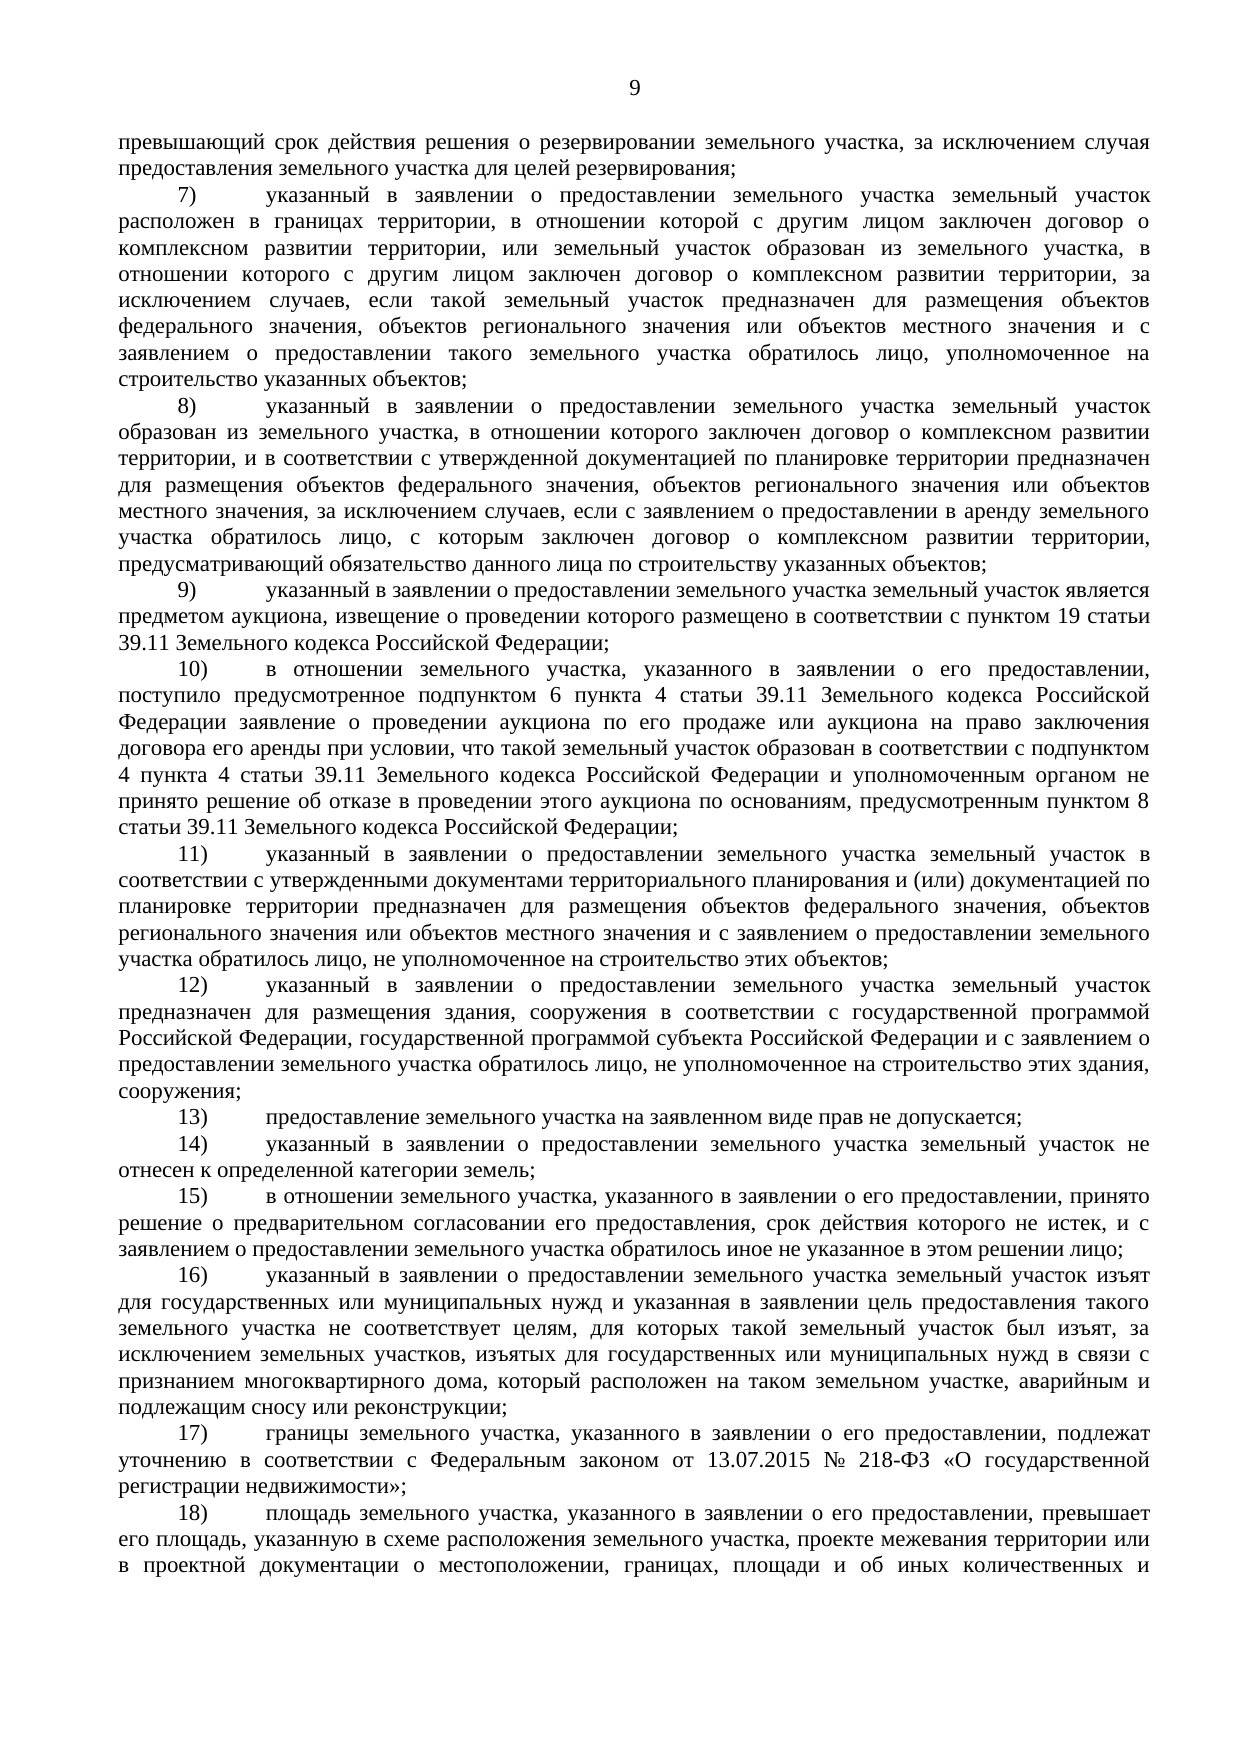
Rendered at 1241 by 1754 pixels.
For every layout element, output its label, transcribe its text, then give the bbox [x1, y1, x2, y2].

list указанный в заявлении о предоставлении земельного участка земельный участок является предметом аукциона, извещение о проведении которого размещено в соответствии с пунктом 19 статьи 39.11 Земельного кодекса Российской Федерации; [118, 576, 1152, 655]
list границы земельного участка, указанного в заявлении о его предоставлении, подлежат уточнению в соответствии с Федеральным законом от 13.07.2015 № 218-ФЗ «О государственной регистрации недвижимости»; [118, 1419, 1152, 1498]
list указанный в заявлении о предоставлении земельного участка земельный участок изъят для государственных или муниципальных нужд и указанная в заявлении цель предоставления такого земельного участка не соответствует целям, для которых такой земельный участок был изъят, за исключением земельных участков, изъятых для государственных или муниципальных нужд в связи с признанием многоквартирного дома, который расположен на таком земельном участке, аварийным и подлежащим сносу или реконструкции; [118, 1261, 1152, 1419]
list указанный в заявлении о предоставлении земельного участка земельный участок расположен в границах территории, в отношении которой с другим лицом заключен договор о комплексном развитии территории, или земельный участок образован из земельного участка, в отношении которого с другим лицом заключен договор о комплексном развитии территории, за исключением случаев, если такой земельный участок предназначен для размещения объектов федерального значения, объектов регионального значения или объектов местного значения и с заявлением о предоставлении такого земельного участка обратилось лицо, уполномоченное на строительство указанных объектов; [118, 181, 1152, 392]
list в отношении земельного участка, указанного в заявлении о его предоставлении, поступило предусмотренное подпунктом 6 пункта 4 статьи 39.11 Земельного кодекса Российской Федерации заявление о проведении аукциона по его продаже или аукциона на право заключения договора его аренды при условии, что такой земельный участок образован в соответствии с подпунктом 4 пункта 4 статьи 39.11 Земельного кодекса Российской Федерации и уполномоченным органом не принято решение об отказе в проведении этого аукциона по основаниям, предусмотренным пунктом 8 статьи 39.11 Земельного кодекса Российской Федерации; [118, 655, 1152, 840]
list указанный в заявлении о предоставлении земельного участка земельный участок в соответствии с утвержденными документами территориального планирования и (или) документацией по планировке территории предназначен для размещения объектов федерального значения, объектов регионального значения или объектов местного значения и с заявлением о предоставлении земельного участка обратилось лицо, не уполномоченное на строительство этих объектов; [118, 840, 1152, 971]
list в отношении земельного участка, указанного в заявлении о его предоставлении, принято решение о предварительном согласовании его предоставления, срок действия которого не истек, и с заявлением о предоставлении земельного участка обратилось иное не указанное в этом решении лицо; [118, 1182, 1152, 1261]
list указанный в заявлении о предоставлении земельного участка земельный участок не отнесен к определенной категории земель; [118, 1129, 1152, 1182]
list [118, 1498, 1152, 1578]
list указанный в заявлении о предоставлении земельного участка земельный участок образован из земельного участка, в отношении которого заключен договор о комплексном развитии территории, и в соответствии с утвержденной документацией по планировке территории предназначен для размещения объектов федерального значения, объектов регионального значения или объектов местного значения, за исключением случаев, если с заявлением о предоставлении в аренду земельного участка обратилось лицо, с которым заключен договор о комплексном развитии территории, предусматривающий обязательство данного лица по строительству указанных объектов; [118, 392, 1152, 576]
list предоставление земельного участка на заявленном виде прав не допускается; [118, 1103, 1152, 1129]
list указанный в заявлении о предоставлении земельного участка земельный участок предназначен для размещения здания, сооружения в соответствии с государственной программой Российской Федерации, государственной программой субъекта Российской Федерации и с заявлением о предоставлении земельного участка обратилось лицо, не уполномоченное на строительство этих здания, сооружения; [118, 971, 1152, 1103]
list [118, 128, 1152, 181]
